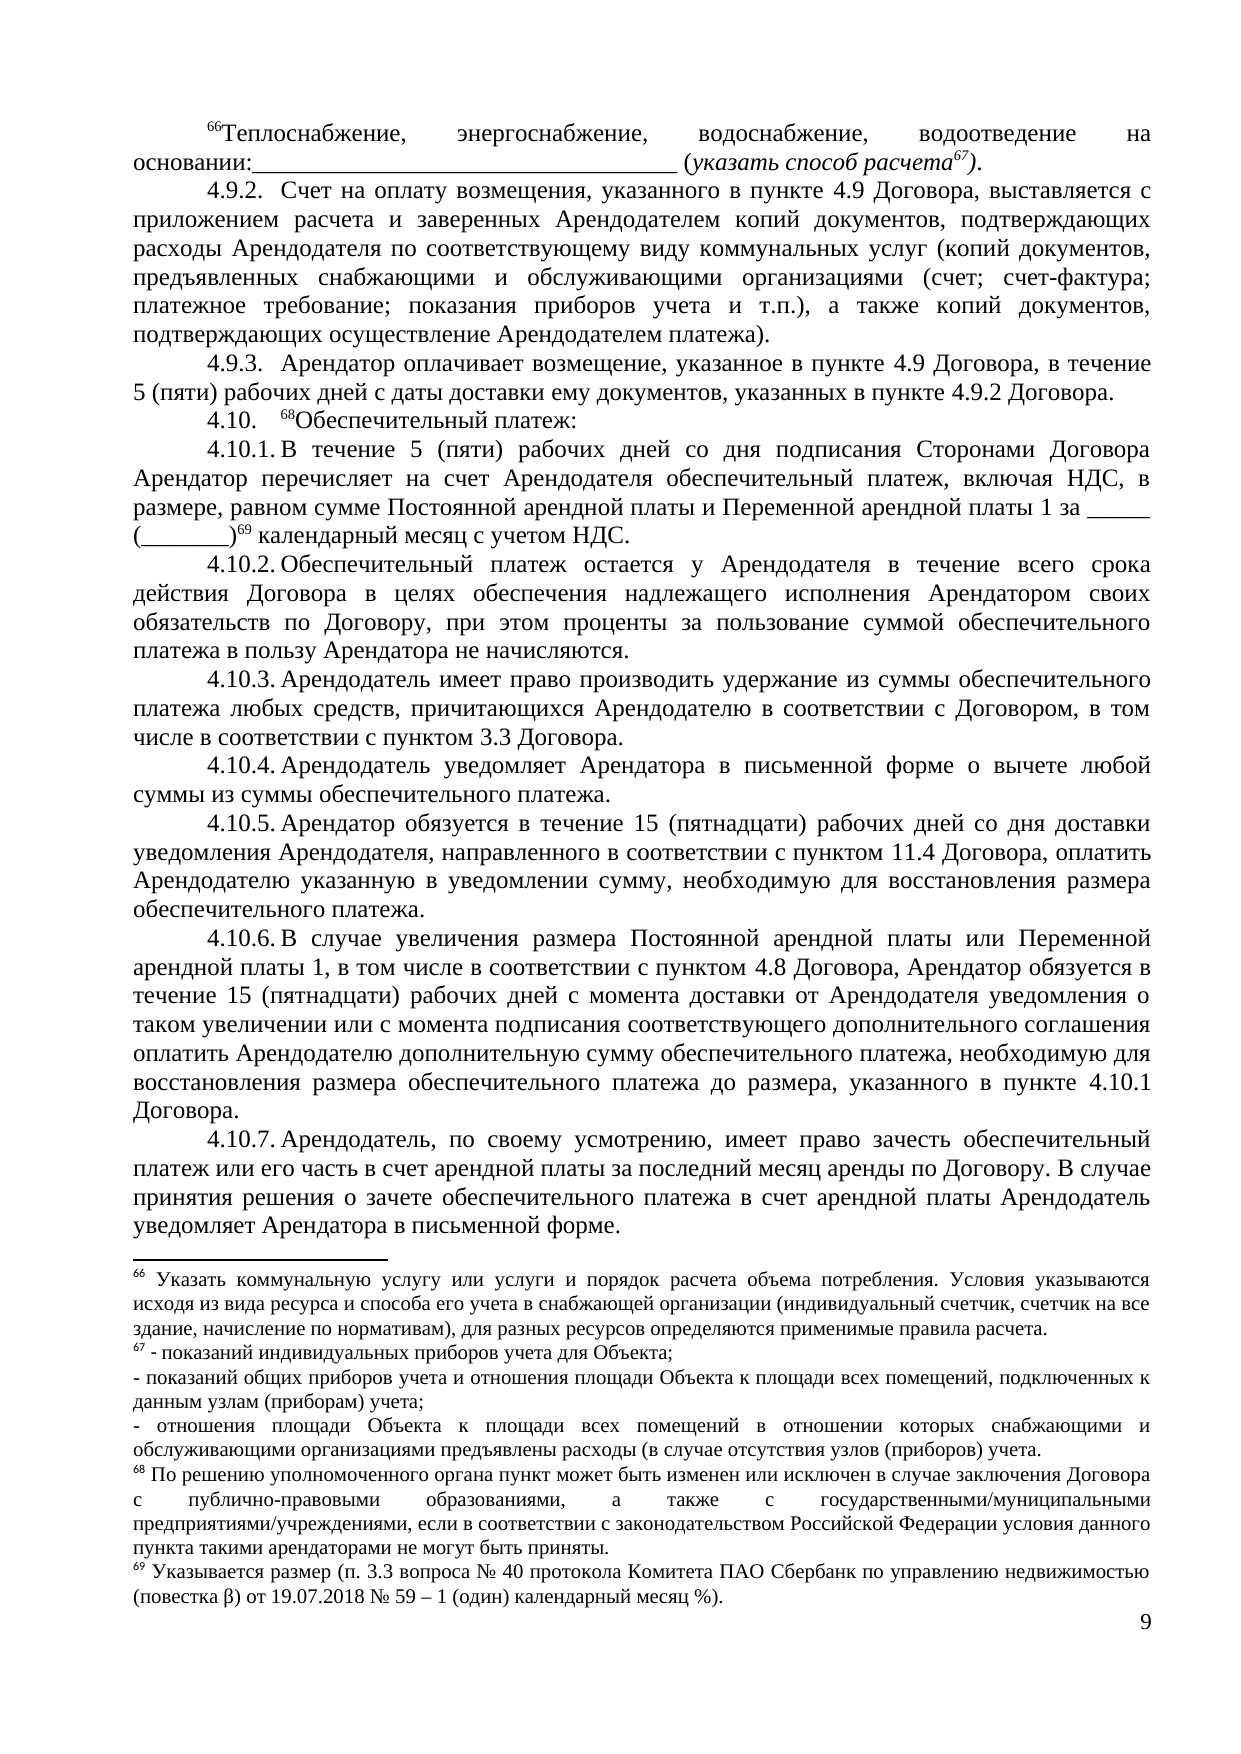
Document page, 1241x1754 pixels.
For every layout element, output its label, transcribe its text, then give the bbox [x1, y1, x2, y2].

list Обеспечительный платеж: [133, 406, 1152, 434]
list Теплоснабжение, энергоснабжение, водоснабжение, водоотведение на основании:__________________________________ (указать способ расчета). [133, 118, 1152, 176]
list В случае увеличения размера Постоянной арендной платы или Переменной арендной платы 1, в том числе в соответствии с пунктом 4.8 Договора, Арендатор обязуется в течение 15 (пятнадцати) рабочих дней с момента доставки от Арендодателя уведомления о таком увеличении или с момента подписания соответствующего дополнительного соглашения оплатить Арендодателю дополнительную сумму обеспечительного платежа, необходимую для восстановления размера обеспечительного платежа до размера, указанного в пункте 4.10.1 Договора. [133, 923, 1152, 1124]
list В течение 5 (пяти) рабочих дней со дня подписания Сторонами Договора Арендатор перечисляет на счет Арендодателя обеспечительный платеж, включая НДС, в размере, равном сумме Постоянной арендной платы и Переменной арендной платы 1 за _____ (_______) календарный месяц с учетом НДС. [133, 434, 1152, 549]
list Арендатор оплачивает возмещение, указанное в пункте 4.9 Договора, в течение 5 (пяти) рабочих дней с даты доставки ему документов, указанных в пункте 4.9.2 Договора. [133, 348, 1152, 406]
list Арендодатель имеет право производить удержание из суммы обеспечительного платежа любых средств, причитающихся Арендодателю в соответствии с Договором, в том числе в соответствии с пунктом 3.3 Договора. [133, 664, 1152, 751]
list Счет на оплату возмещения, указанного в пункте 4.9 Договора, выставляется с приложением расчета и заверенных Арендодателем копий документов, подтверждающих расходы Арендодателя по соответствующему виду коммунальных услуг (копий документов, предъявленных снабжающими и обслуживающими организациями (счет; счет-фактура; платежное требование; показания приборов учета и т.п.), а также копий документов, подтверждающих осуществление Арендодателем платежа). [133, 176, 1152, 348]
list Арендатор обязуется в течение 15 (пятнадцати) рабочих дней со дня доставки уведомления Арендодателя, направленного в соответствии с пунктом 12.4 Договора, оплатить Арендодателю указанную в уведомлении сумму, необходимую для восстановления размера обеспечительного платежа. [133, 808, 1152, 923]
list Арендодатель уведомляет Арендатора в письменной форме о вычете любой суммы из суммы обеспечительного платежа. [133, 751, 1152, 808]
list Арендодатель, по своему усмотрению, имеет право зачесть обеспечительный платеж или его часть в счет арендной платы за последний месяц аренды по Договору. В случае принятия решения о зачете обеспечительного платежа в счет арендной платы Арендодатель уведомляет Арендатора в письменной форме. [133, 1124, 1152, 1239]
list Обеспечительный платеж остается у Арендодателя в течение всего срока действия Договора в целях обеспечения надлежащего исполнения Арендатором своих обязательств по Договору, при этом проценты за пользование суммой обеспечительного платежа в пользу Арендатора не начисляются. [133, 549, 1152, 664]
